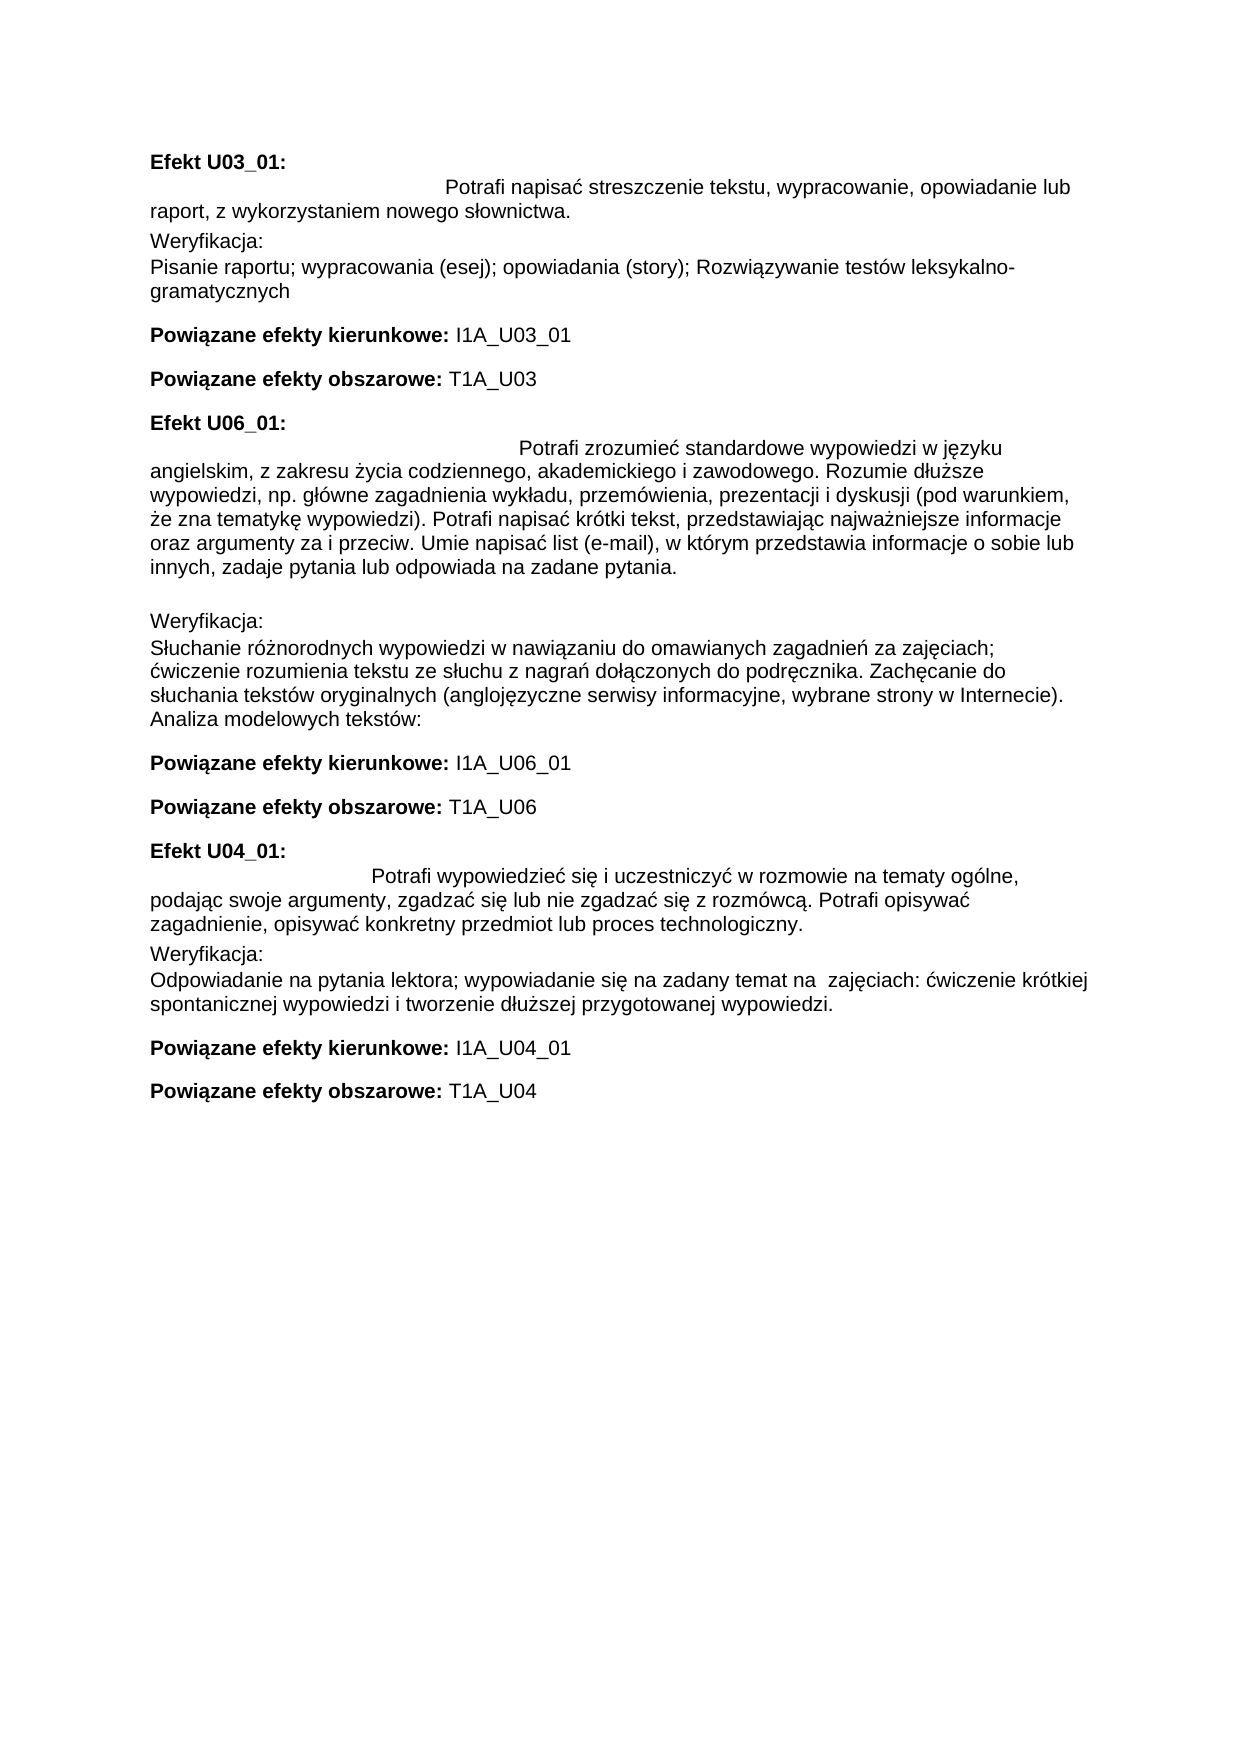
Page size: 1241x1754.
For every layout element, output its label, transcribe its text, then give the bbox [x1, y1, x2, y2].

text Powiązane efekty kierunkowe: I1A_U04_01 [150, 1035, 1090, 1059]
text Potrafi wypowiedzieć się i uczestniczyć w rozmowie na tematy ogólne, podając swoje argumenty, zgadzać się lub nie zgadzać się z rozmówcą. Potrafi opisywać zagadnienie, opisywać konkretny przedmiot lub proces technologiczny. [150, 863, 1090, 935]
text Powiązane efekty obszarowe: T1A_U04 [150, 1079, 1090, 1103]
text Weryfikacja: [150, 942, 1090, 966]
text Powiązane efekty kierunkowe: I1A_U03_01 [150, 323, 1090, 347]
text Potrafi napisać streszczenie tekstu, wypracowanie, opowiadanie lub raport, z wykorzystaniem nowego słownictwa. [150, 175, 1090, 223]
text Weryfikacja: [150, 229, 1090, 253]
text Powiązane efekty obszarowe: T1A_U06 [150, 795, 1090, 819]
text Efekt U04_01: [150, 838, 1090, 862]
text Potrafi zrozumieć standardowe wypowiedzi w języku angielskim, z zakresu życia codziennego, akademickiego i zawodowego. Rozumie dłuższe wypowiedzi, np. główne zagadnienia wykładu, przemówienia, prezentacji i dyskusji (pod warunkiem, że zna tematykę wypowiedzi). Potrafi napisać krótki tekst, przedstawiając najważniejsze informacje oraz argumenty za i przeciw. Umie napisać list (e-mail), w którym przedstawia informacje o sobie lub innych, zadaje pytania lub odpowiada na zadane pytania. [150, 435, 1090, 603]
text Odpowiadanie na pytania lektora; wypowiadanie się na zadany temat na zajęciach: ćwiczenie krótkiej spontanicznej wypowiedzi i tworzenie dłuższej przygotowanej wypowiedzi. [150, 968, 1090, 1016]
text Weryfikacja: [150, 609, 1090, 633]
text Efekt U03_01: [150, 150, 1090, 174]
text Powiązane efekty obszarowe: T1A_U03 [150, 367, 1090, 391]
text Efekt U06_01: [150, 410, 1090, 434]
text Powiązane efekty kierunkowe: I1A_U06_01 [150, 751, 1090, 775]
text Słuchanie różnorodnych wypowiedzi w nawiązaniu do omawianych zagadnień za zajęciach; ćwiczenie rozumienia tekstu ze słuchu z nagrań dołączonych do podręcznika. Zachęcanie do słuchania tekstów oryginalnych (anglojęzyczne serwisy informacyjne, wybrane strony w Internecie). Analiza modelowych tekstów: [150, 635, 1090, 731]
text Pisanie raportu; wypracowania (esej); opowiadania (story); Rozwiązywanie testów leksykalno-gramatycznych [150, 255, 1090, 303]
